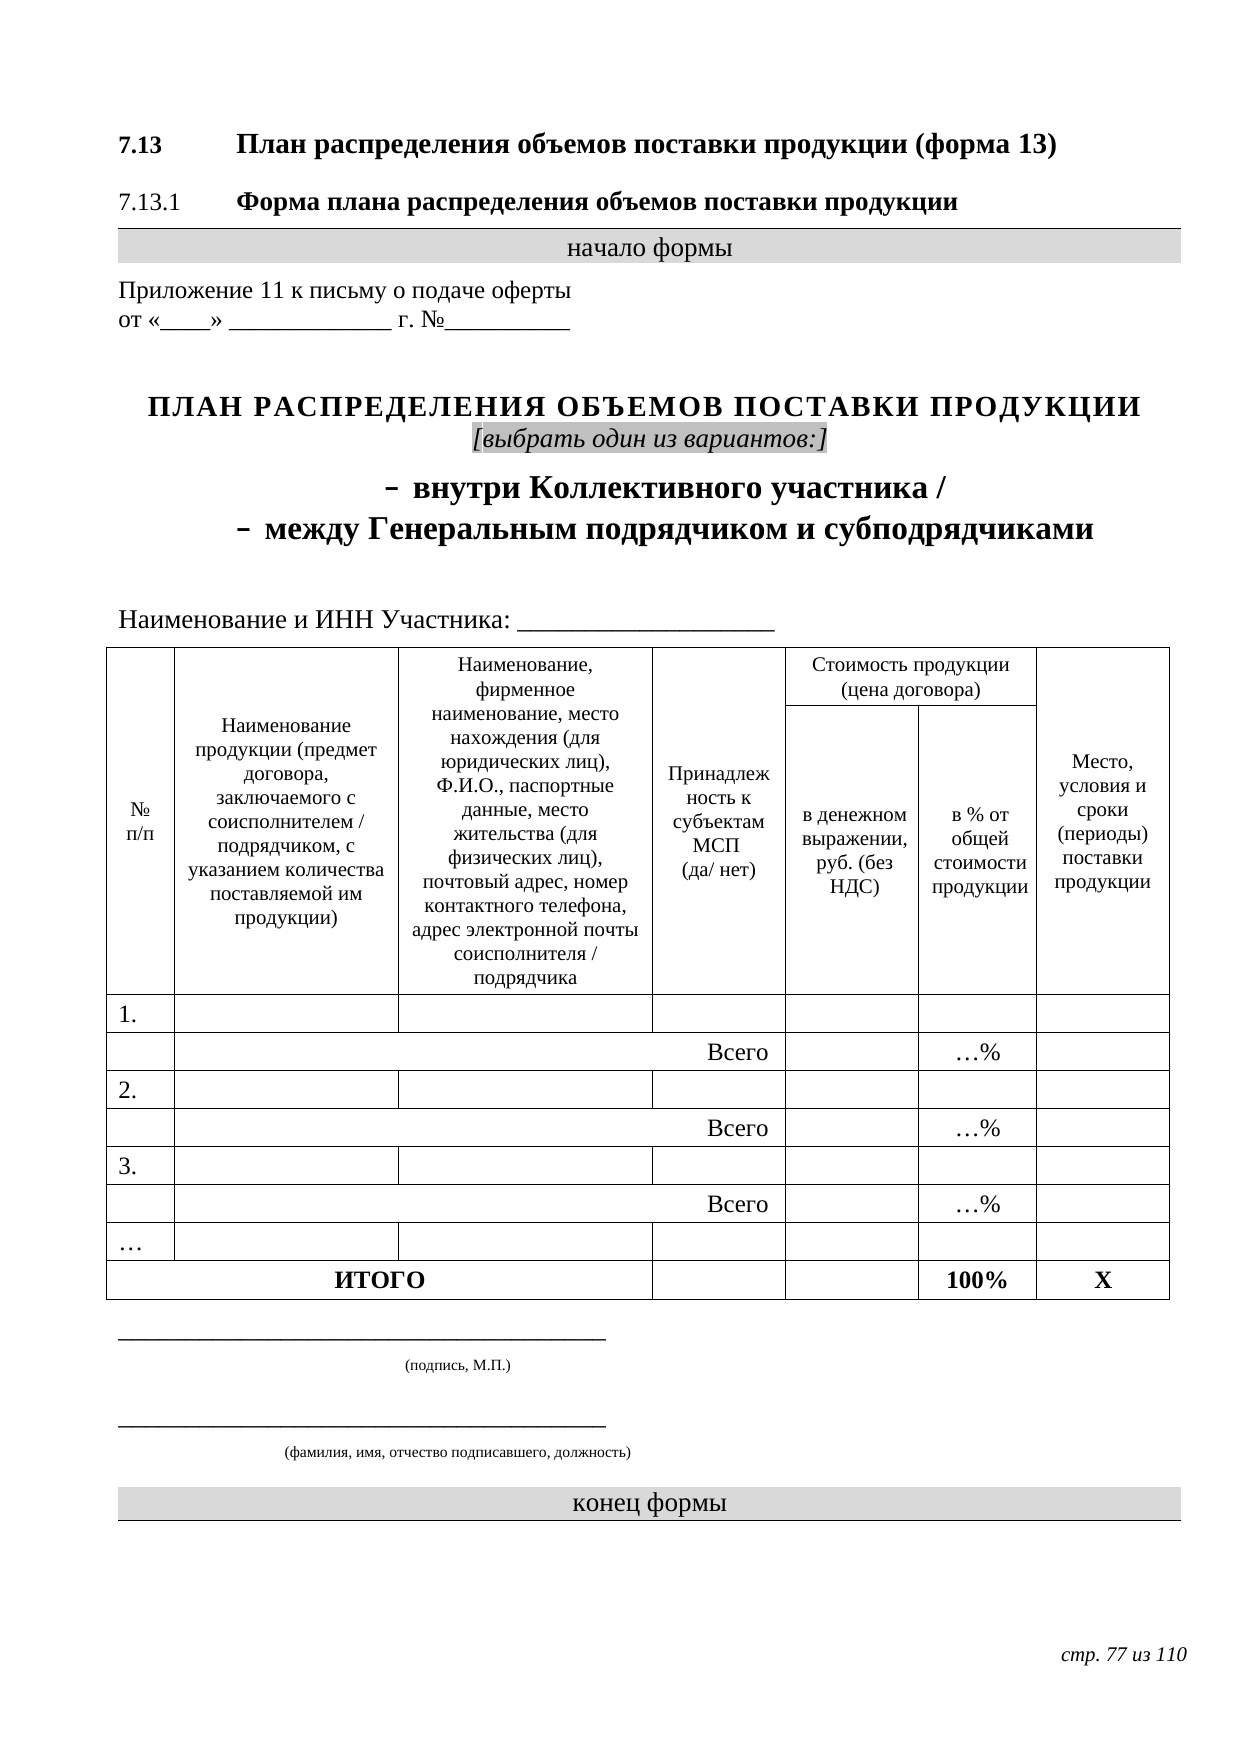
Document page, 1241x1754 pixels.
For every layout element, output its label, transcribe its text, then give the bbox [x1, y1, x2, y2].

text (фамилия, имя, отчество подписавшего, должность) [118, 1443, 797, 1474]
text Наименование и ИНН Участника: ___________________ [118, 603, 1181, 635]
table_cell в денежном выражении, руб. (без НДС) [786, 706, 918, 993]
table_cell в % от общей стоимости продукции [919, 706, 1036, 993]
text ____________________________________ [118, 1399, 1181, 1430]
table_cell …% [919, 1033, 1036, 1070]
text конец формы [118, 1487, 1181, 1520]
table_header Стоимость продукции (цена договора) [786, 648, 1036, 705]
table_cell ИТОГО [107, 1261, 652, 1298]
table_cell [919, 1071, 1036, 1108]
text Приложение 11 к письму о подаче оферты от «____» _____________ г. №__________ [118, 275, 1181, 333]
text ____________________________________ [118, 1312, 1181, 1343]
table_cell [399, 1071, 652, 1108]
table_header № п/п [107, 648, 174, 993]
table_cell [175, 1071, 398, 1108]
table_cell [786, 1223, 918, 1260]
text начало формы [118, 229, 1181, 263]
table_cell [919, 995, 1036, 1032]
table_cell [107, 1109, 174, 1146]
table_header Наименование, фирменное наименование, место нахождения (для юридических лиц), Ф.И.О., паспортные данные, место жительства (для физических лиц), почтовый адрес, номер контактного телефона, адрес электронной почты соисполнителя / подрядчика [399, 648, 652, 993]
table_header Место, условия и сроки (периоды) поставки продукции [1037, 648, 1169, 993]
table_cell [107, 1185, 174, 1222]
table_cell [399, 1223, 652, 1260]
table_cell 100% [919, 1261, 1036, 1298]
table_cell … [107, 1223, 174, 1260]
list внутри Коллективного участника / [148, 466, 1181, 507]
table_cell [786, 995, 918, 1032]
table_cell …% [919, 1109, 1036, 1146]
table_cell [653, 1261, 785, 1298]
table_cell [399, 995, 652, 1032]
table_cell [653, 1223, 785, 1260]
table_cell [1037, 1071, 1169, 1108]
table_cell [1037, 1147, 1169, 1184]
table_cell [1037, 1223, 1169, 1260]
table_cell Всего [175, 1033, 785, 1070]
table_cell [786, 1071, 918, 1108]
table_cell [786, 1033, 918, 1070]
table_cell [653, 1071, 785, 1108]
table_cell [175, 1147, 398, 1184]
table_cell Всего [175, 1109, 785, 1146]
table_cell [1037, 1109, 1169, 1146]
table_cell Х [1037, 1261, 1169, 1298]
table_cell [653, 995, 785, 1032]
table_cell [175, 1223, 398, 1260]
table_cell [1037, 1185, 1169, 1222]
table_cell [786, 1109, 918, 1146]
table_cell [175, 995, 398, 1032]
table_cell [919, 1147, 1036, 1184]
table_cell …% [919, 1185, 1036, 1222]
table_cell [653, 1147, 785, 1184]
table_cell [786, 1261, 918, 1298]
list между Генеральным подрядчиком и субподрядчиками [148, 507, 1181, 547]
table_cell Всего [175, 1185, 785, 1222]
table_cell [1037, 995, 1169, 1032]
subtitle План распределения объемов поставки продукции (форма 13) [118, 126, 1181, 160]
text План распределения объемов поставки продукции [выбрать один из вариантов:] [118, 389, 1181, 453]
table_cell [786, 1147, 918, 1184]
table_header Принадлежность к субъектам МСП (да/ нет) [653, 648, 785, 993]
table_cell [107, 995, 174, 1032]
table_cell [107, 1033, 174, 1070]
table_cell [786, 1185, 918, 1222]
table_header Наименование продукции (предмет договора, заключаемого с соисполнителем / подрядчиком, с указанием количества поставляемой им продукции) [175, 648, 398, 993]
text Форма плана распределения объемов поставки продукции [118, 185, 1181, 216]
table_cell [1037, 1033, 1169, 1070]
table_cell [399, 1147, 652, 1184]
table_cell [919, 1223, 1036, 1260]
table_cell [107, 1147, 174, 1184]
table_cell [107, 1071, 174, 1108]
text (подпись, М.П.) [118, 1356, 797, 1387]
